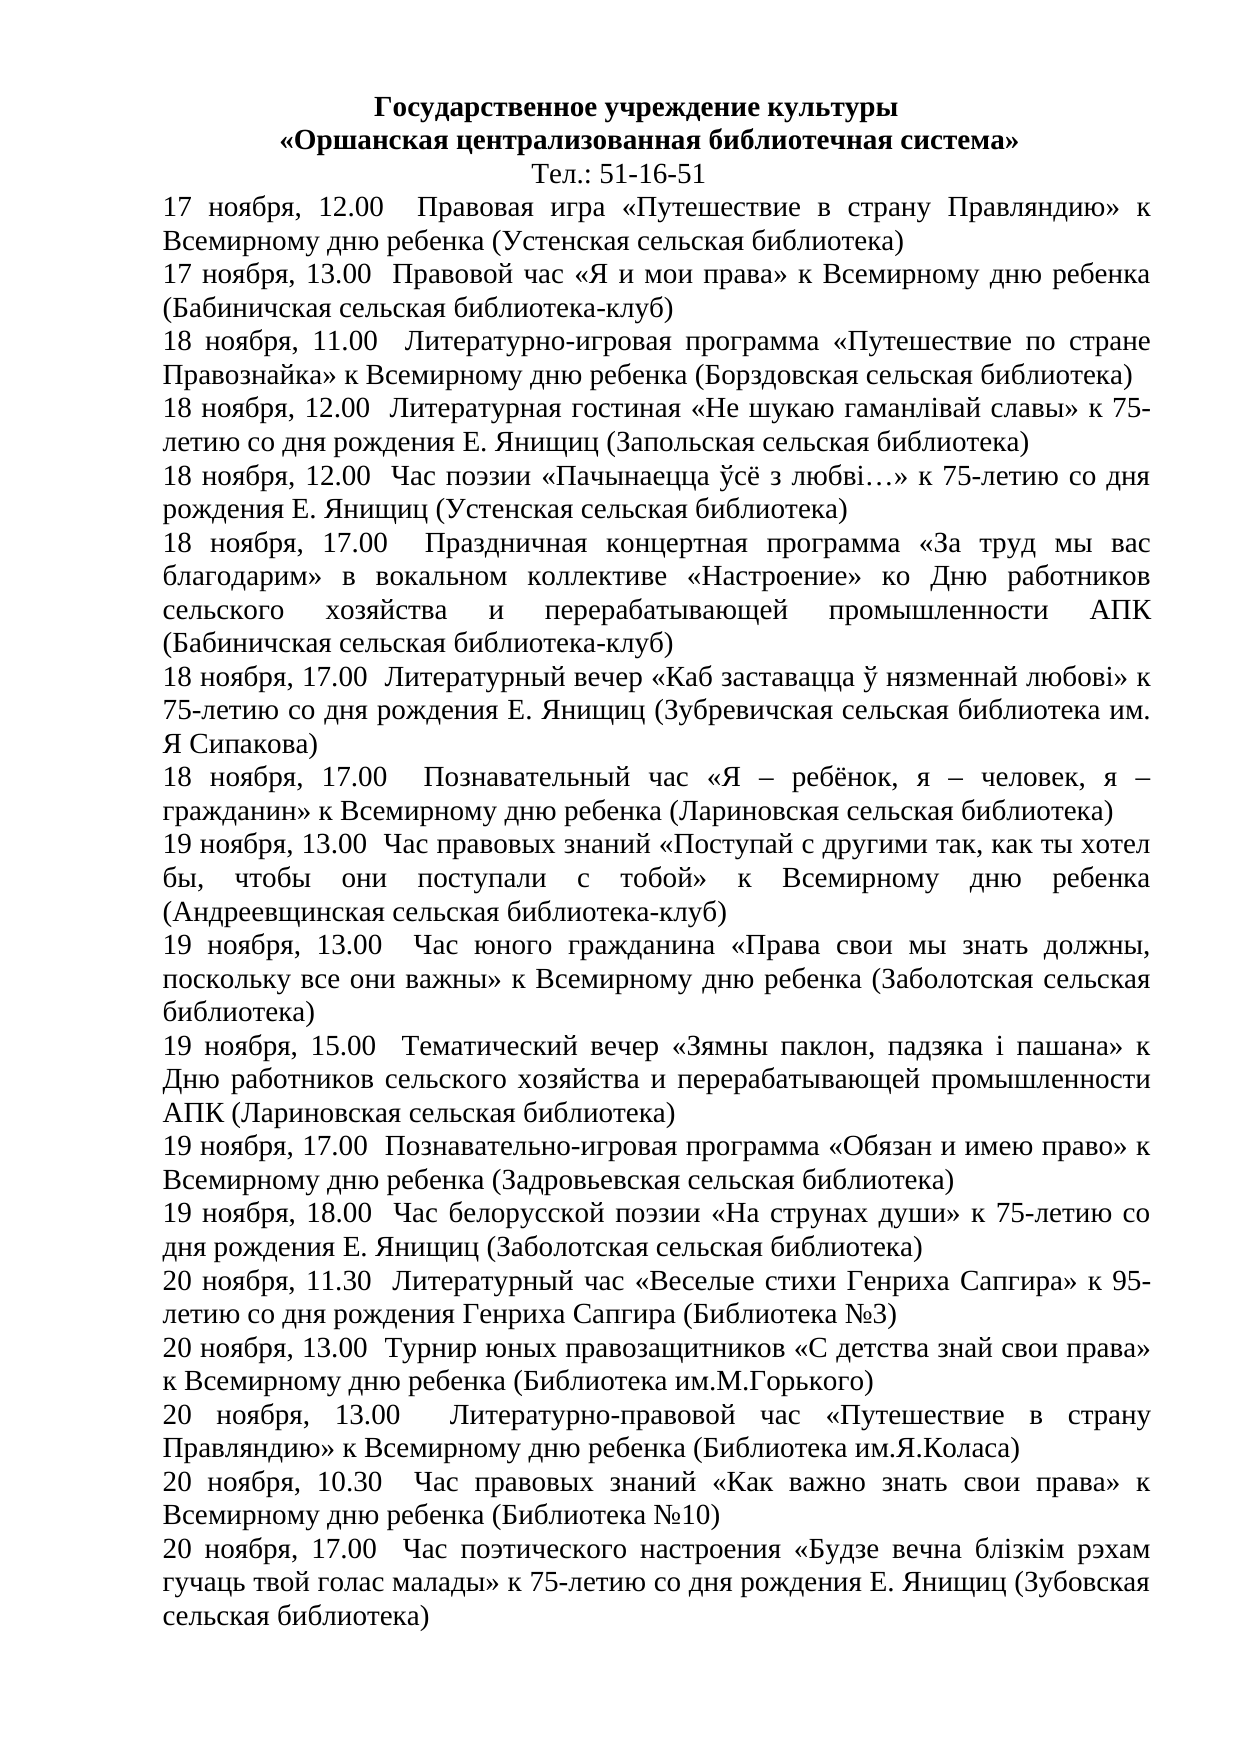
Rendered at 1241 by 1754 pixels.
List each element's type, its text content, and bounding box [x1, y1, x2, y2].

text 20 ноября, 17.00 Час поэтического настроения «Будзе вечна блізкім рэхам гучаць твой голас малады» к 75-летию со дня рождения Е. Янищиц (Зубовская сельская библиотека) [162, 1531, 1152, 1632]
text 18 ноября, 11.00 Литературно-игровая программа «Путешествие по стране Правознайка» к Всемирному дню ребенка (Борздовская сельская библиотека) [162, 323, 1152, 391]
text 19 ноября, 13.00 Час юного гражданина «Права свои мы знать должны, поскольку все они важны» к Всемирному дню ребенка (Заболотская сельская библиотека) [162, 927, 1152, 1028]
text 19 ноября, 15.00 Тематический вечер «Зямны паклон, падзяка i пашана» к Дню работников сельского хозяйства и перерабатывающей промышленности АПК (Лариновская сельская библиотека) [162, 1028, 1152, 1128]
text 19 ноября, 18.00 Час белорусской поэзии «На струнах души» к 75-летию со дня рождения Е. Янищиц (Заболотская сельская библиотека) [162, 1196, 1152, 1263]
text 18 ноября, 12.00 Литературная гостиная «Не шукаю гаманлівай славы» к 75-летию со дня рождения Е. Янищиц (Запольская сельская библиотека) [162, 391, 1152, 458]
text 17 ноября, 13.00 Правовой час «Я и мои права» к Всемирному дню ребенка (Бабиничская сельская библиотека-клуб) [162, 256, 1152, 323]
text 20 ноября, 11.30 Литературный час «Веселые стихи Генриха Сапгира» к 95-летию со дня рождения Генриха Сапгира (Библиотека №3) [162, 1263, 1152, 1330]
text 19 ноября, 17.00 Познавательно-игровая программа «Обязан и имею право» к Всемирному дню ребенка (Задровьевская сельская библиотека) [162, 1128, 1152, 1196]
text Государственное учреждение культуры [162, 89, 1152, 122]
text 19 ноября, 13.00 Час правовых знаний «Поступай с другими так, как ты хотел бы, чтобы они поступали с тобой» к Всемирному дню ребенка (Андреевщинская сельская библиотека-клуб) [162, 827, 1152, 927]
text 18 ноября, 17.00 Познавательный час «Я – ребёнок, я – человек, я – гражданин» к Всемирному дню ребенка (Лариновская сельская библиотека) [162, 759, 1152, 827]
text «Оршанская централизованная библиотечная система» [162, 122, 1152, 156]
text 20 ноября, 13.00 Турнир юных правозащитников «С детства знай свои права» к Всемирному дню ребенка (Библиотека им.М.Горького) [162, 1330, 1152, 1397]
text Тел.: 51-16-51 [457, 156, 1152, 189]
text 18 ноября, 17.00 Праздничная концертная программа «За труд мы вас благодарим» в вокальном коллективе «Настроение» ко Дню работников сельского хозяйства и перерабатывающей промышленности АПК (Бабиничская сельская библиотека-клуб) [162, 525, 1152, 659]
text 20 ноября, 13.00 Литературно-правовой час «Путешествие в страну Правляндию» к Всемирному дню ребенка (Библиотека им.Я.Коласа) [162, 1397, 1152, 1464]
text 18 ноября, 12.00 Час поэзии «Пачынаецца ўсё з любві…» к 75-летию со дня рождения Е. Янищиц (Устенская сельская библиотека) [162, 458, 1152, 525]
text 17 ноября, 12.00 Правовая игра «Путешествие в страну Правляндию» к Всемирному дню ребенка (Устенская сельская библиотека) [162, 189, 1152, 256]
text 18 ноября, 17.00 Литературный вечер «Каб заставацца ў нязменнай любові» к 75-летию со дня рождения Е. Янищиц (Зубревичская сельская библиотека им. Я Сипакова) [162, 659, 1152, 759]
text 20 ноября, 10.30 Час правовых знаний «Как важно знать свои права» к Всемирному дню ребенка (Библиотека №10) [162, 1464, 1152, 1531]
